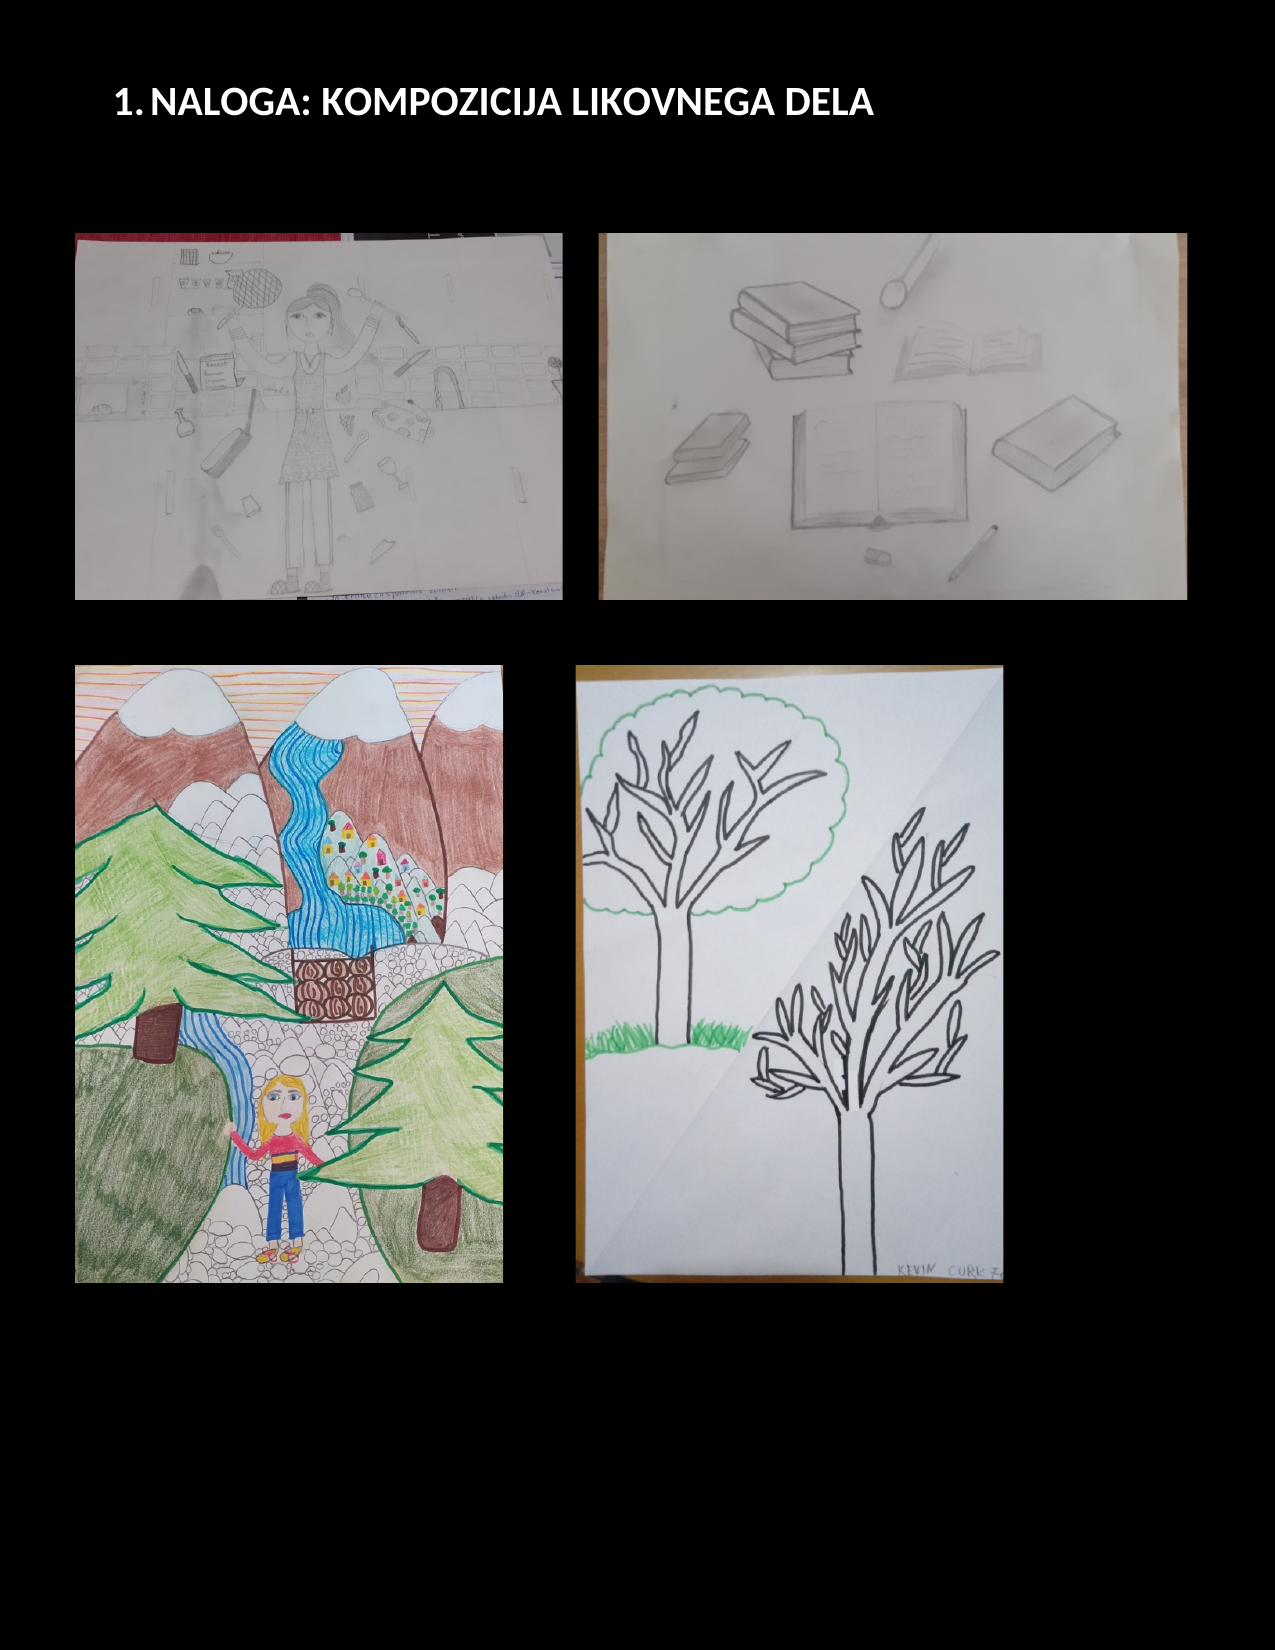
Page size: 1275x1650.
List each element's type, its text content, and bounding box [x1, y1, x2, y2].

picture [575, 665, 1004, 1283]
picture [75, 665, 504, 1283]
picture [598, 233, 1188, 600]
picture [75, 233, 563, 600]
list NALOGA: KOMPOZICIJA LIKOVNEGA DELA [112, 75, 1200, 126]
